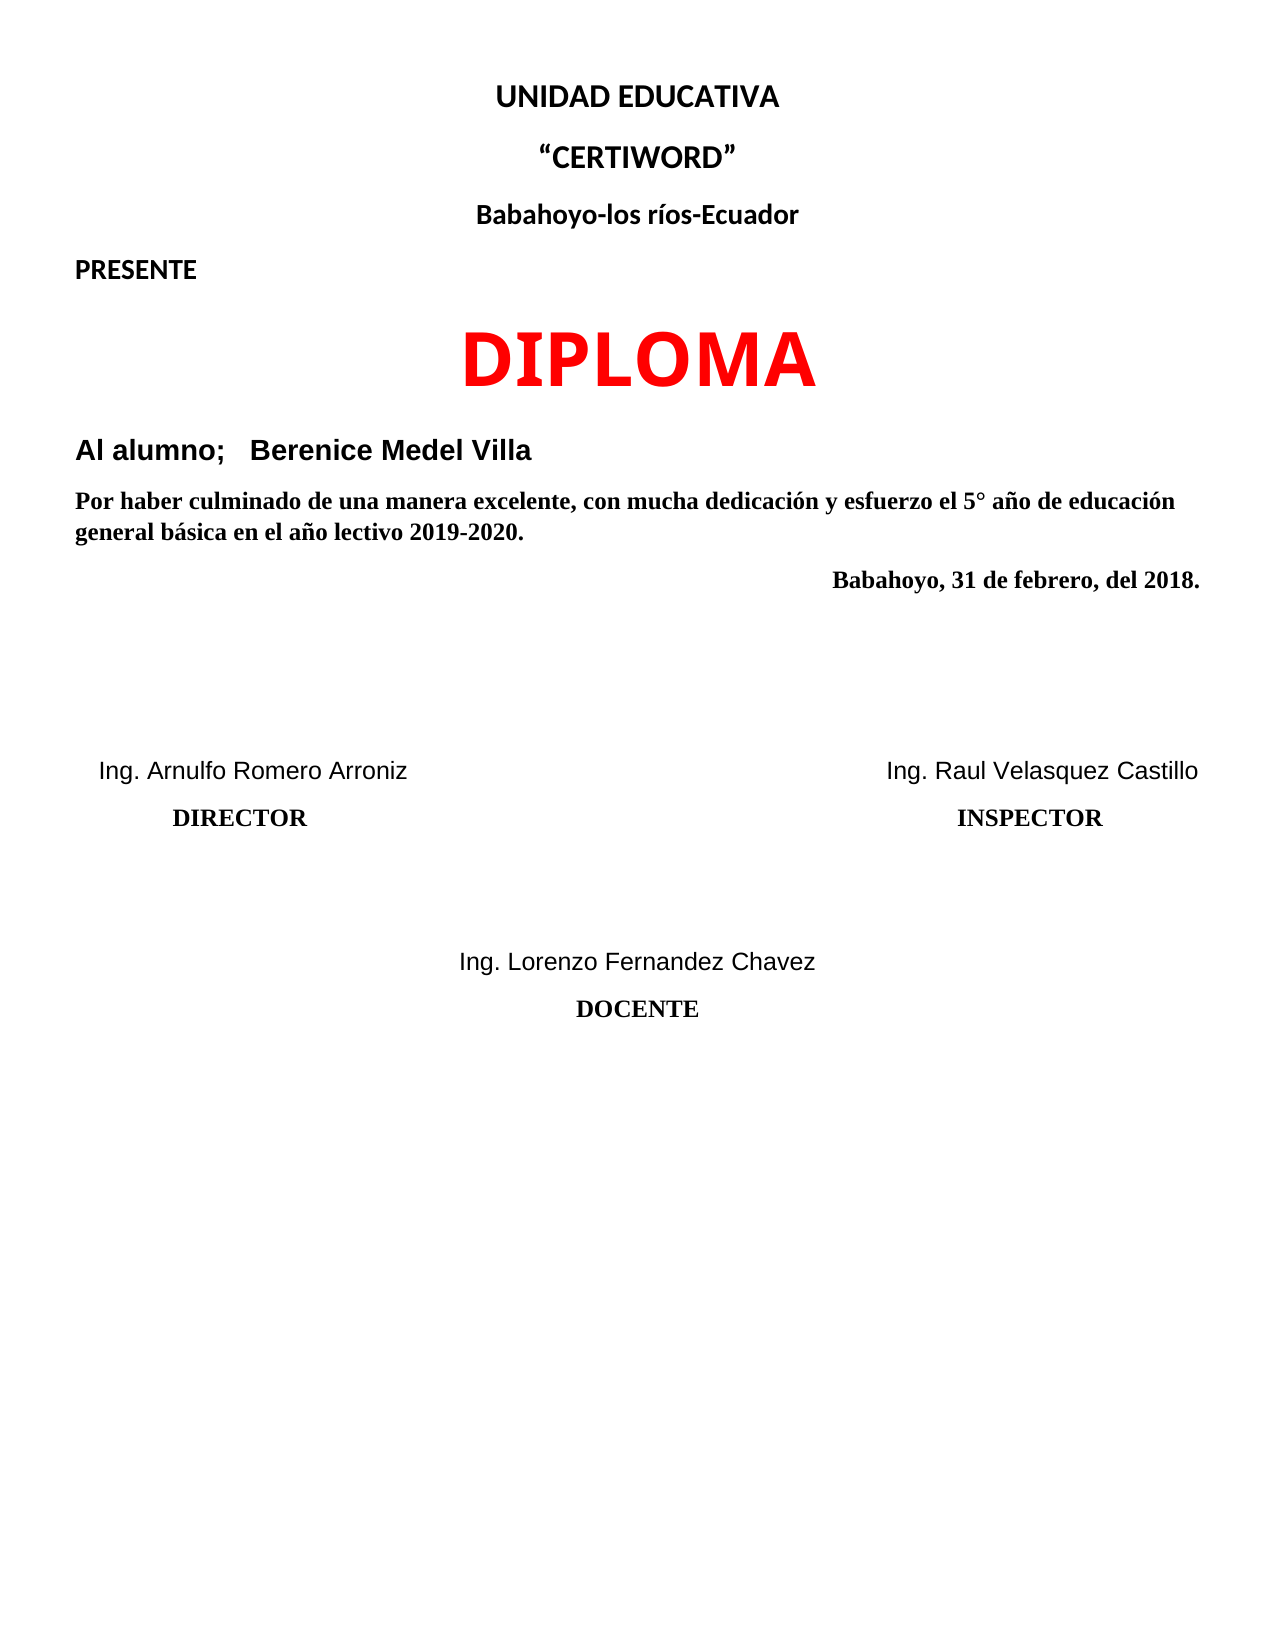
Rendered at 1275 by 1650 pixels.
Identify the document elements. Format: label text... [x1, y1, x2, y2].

text Ing. Lorenzo Fernandez Chavez [75, 947, 1200, 975]
text Por haber culminado de una manera excelente, con mucha dedicación y esfuerzo el 5° año de educación general básica en el año lectivo 2019-2020. [75, 486, 1200, 546]
text UNIDAD EDUCATIVA [75, 75, 1200, 116]
text Babahoyo-los ríos-Ecuador [75, 196, 1200, 232]
text Al alumno; Berenice Medel Villa [75, 433, 1200, 467]
text Ing. Arnulfo Romero Arroniz Ing. Raul Velasquez Castillo [75, 756, 1200, 784]
text DIPLOMA [75, 306, 1200, 409]
text DOCENTE [75, 994, 1200, 1023]
text DIRECTOR INSPECTOR [75, 803, 1200, 832]
text Babahoyo, 31 de febrero, del 2018. [75, 565, 1200, 594]
text PRESENTE [75, 251, 1200, 287]
text “CERTIWORD” [75, 136, 1200, 176]
